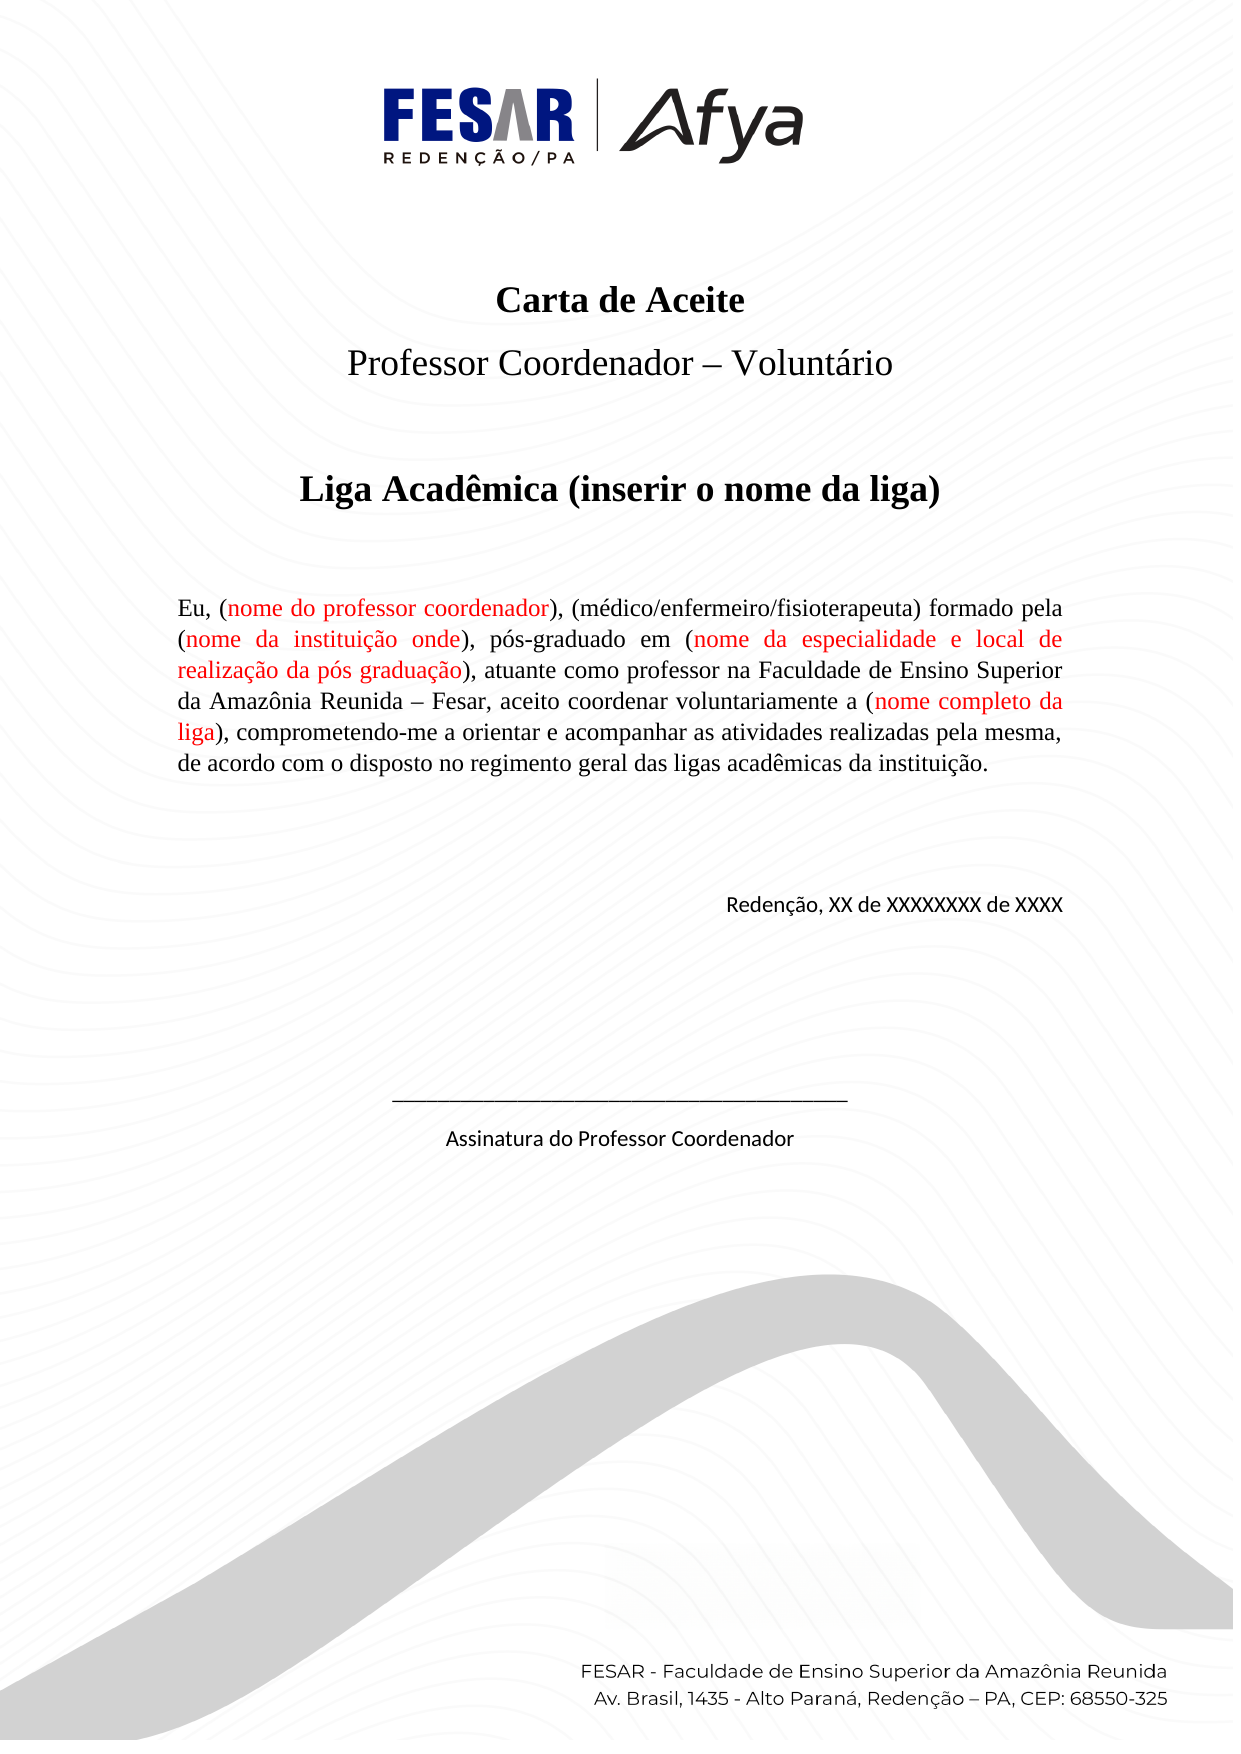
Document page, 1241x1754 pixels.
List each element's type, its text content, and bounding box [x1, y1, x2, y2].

text Assinatura do Professor Coordenador [177, 1124, 1063, 1152]
text Carta de Aceite [177, 277, 1063, 320]
text ________________________________________ [177, 1077, 1063, 1105]
text Eu, (nome do professor coordenador), (médico/enfermeiro/fisioterapeuta) formado pela (nome da instituição onde), pós-graduado em (nome da especialidade e local de realização da pós graduação), atuante como professor na Faculdade de Ensino Superior da Amazônia Reunida – Fesar, aceito coordenar voluntariamente a (nome completo da liga), comprometendo-me a orientar e acompanhar as atividades realizadas pela mesma, de acordo com o disposto no regimento geral das ligas acadêmicas da instituição. [177, 593, 1063, 777]
text Liga Acadêmica (inserir o nome da liga) [177, 467, 1063, 510]
text Redenção, XX de XXXXXXXX de XXXX [177, 890, 1063, 918]
text Professor Coordenador – Voluntário [177, 340, 1063, 383]
picture [0, 0, 1233, 1740]
